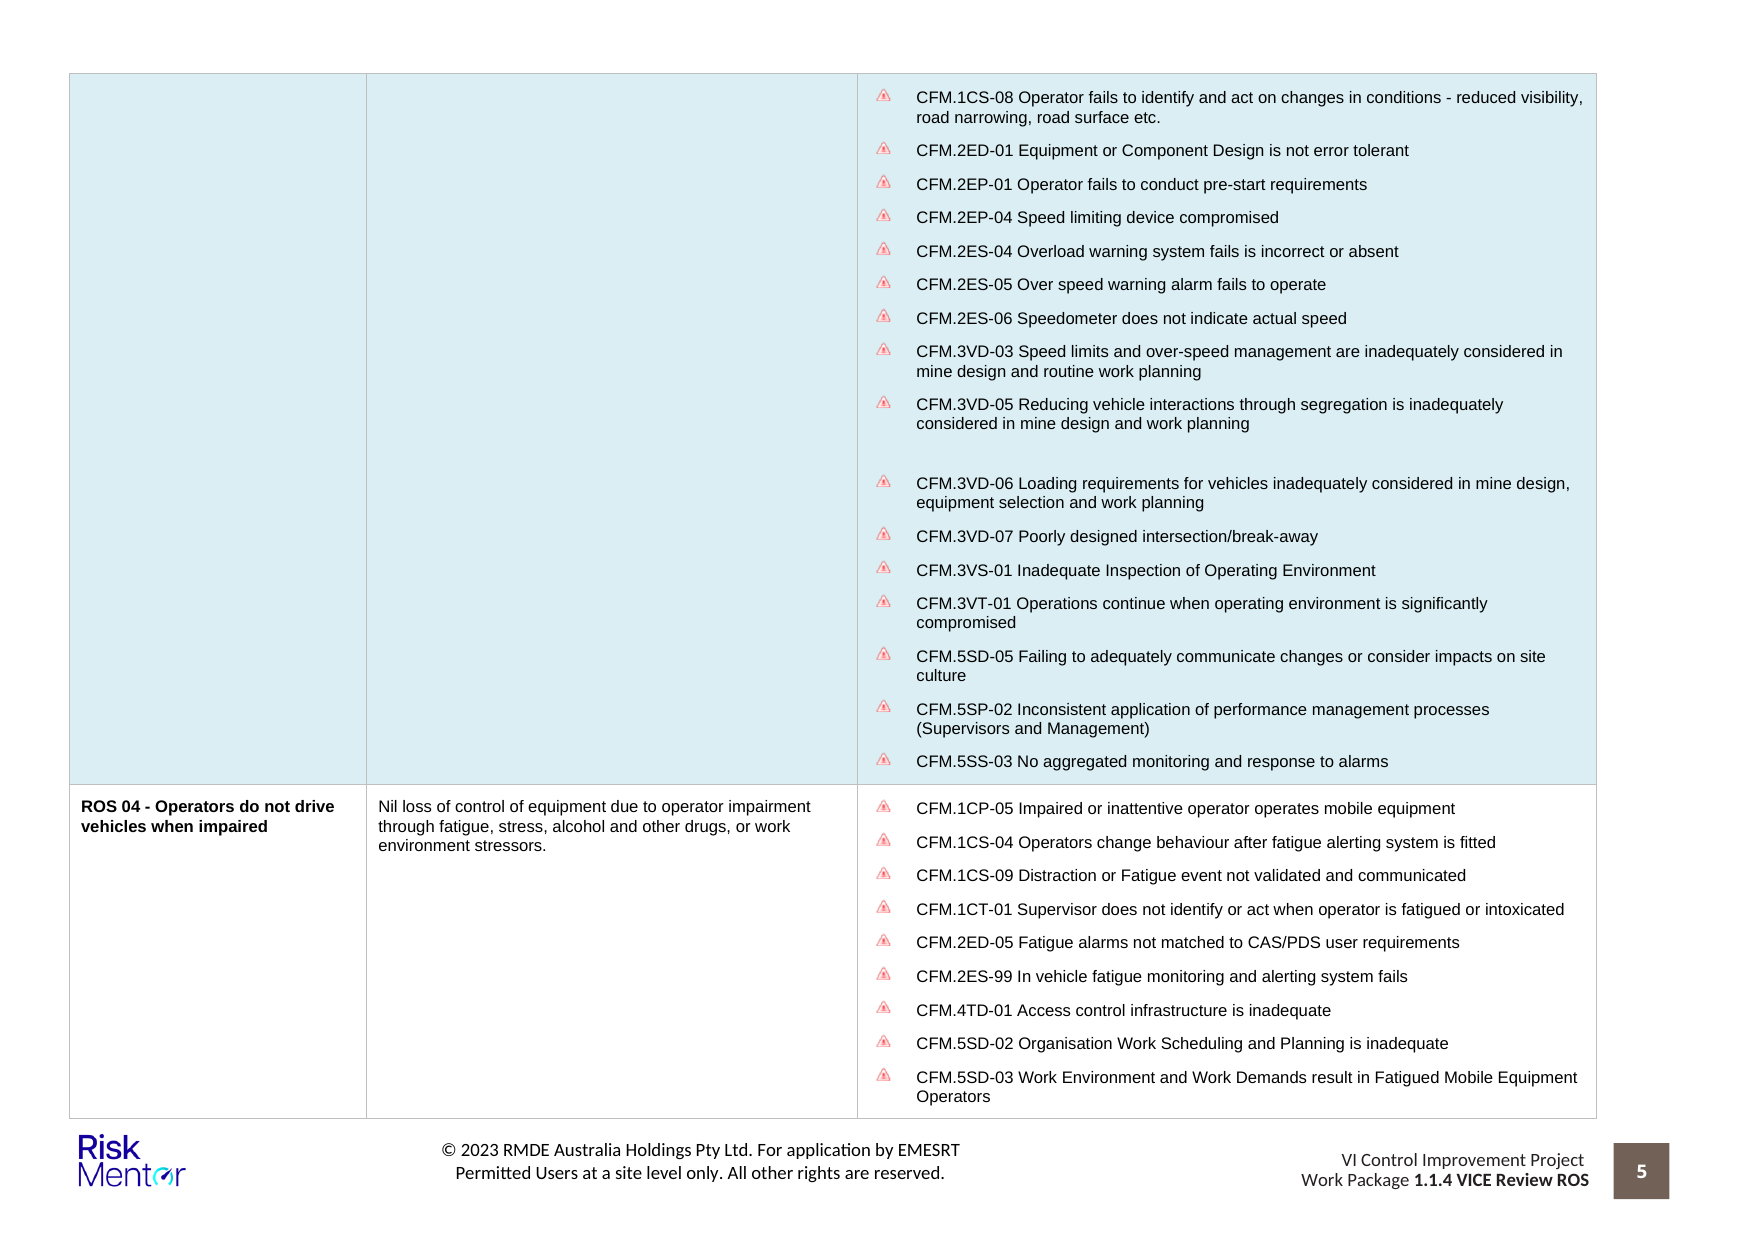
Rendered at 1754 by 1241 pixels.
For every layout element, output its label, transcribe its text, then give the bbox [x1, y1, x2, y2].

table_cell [70, 74, 366, 784]
picture [13, 1100, 251, 1220]
picture [875, 831, 892, 849]
picture [875, 525, 892, 543]
picture [875, 698, 892, 715]
table_cell CFM.1CP-05 Impaired or inattentive operator operates mobile equipment CFM.1CS-04 Operators change behaviour after fatigue alerting system is fitted CFM.1CS-09 Distraction or Fatigue event not validated and communicated CFM.1CT-01 Supervisor does not identify or act when operator is fatigued or intoxicated CFM.2ED-05 Fatigue alarms not matched to CAS/PDS user requirements CFM.2ES-99 In vehicle fatigue monitoring and alerting system fails CFM.4TD-01 Access control infrastructure is inadequate CFM.5SD-02 Organisation Work Scheduling and Planning is inadequate CFM.5SD-03 Work Environment and Work Demands result in Fatigued Mobile Equipment Operators [858, 785, 1596, 1118]
table_cell ROS 04 - Operators do not drive vehicles when impaired [70, 785, 366, 1118]
picture [875, 473, 892, 490]
picture [875, 865, 892, 882]
picture [875, 1066, 892, 1084]
picture [875, 999, 892, 1016]
picture [875, 798, 892, 815]
picture [875, 274, 892, 291]
picture [875, 932, 892, 949]
picture [875, 207, 892, 224]
picture [875, 898, 892, 916]
picture [875, 240, 892, 258]
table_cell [858, 74, 1596, 784]
picture [875, 645, 892, 663]
picture [875, 1033, 892, 1050]
picture [875, 341, 892, 358]
picture [875, 173, 892, 191]
picture [875, 965, 892, 983]
picture [875, 87, 892, 104]
table_cell Nil loss of control of equipment due to operator impairment through fatigue, stress, alcohol and other drugs, or work environment stressors. [367, 785, 857, 1118]
picture [875, 140, 892, 157]
picture [875, 307, 892, 325]
picture [875, 394, 892, 411]
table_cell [367, 74, 857, 784]
picture [875, 751, 892, 768]
picture [875, 593, 892, 610]
picture [875, 559, 892, 576]
